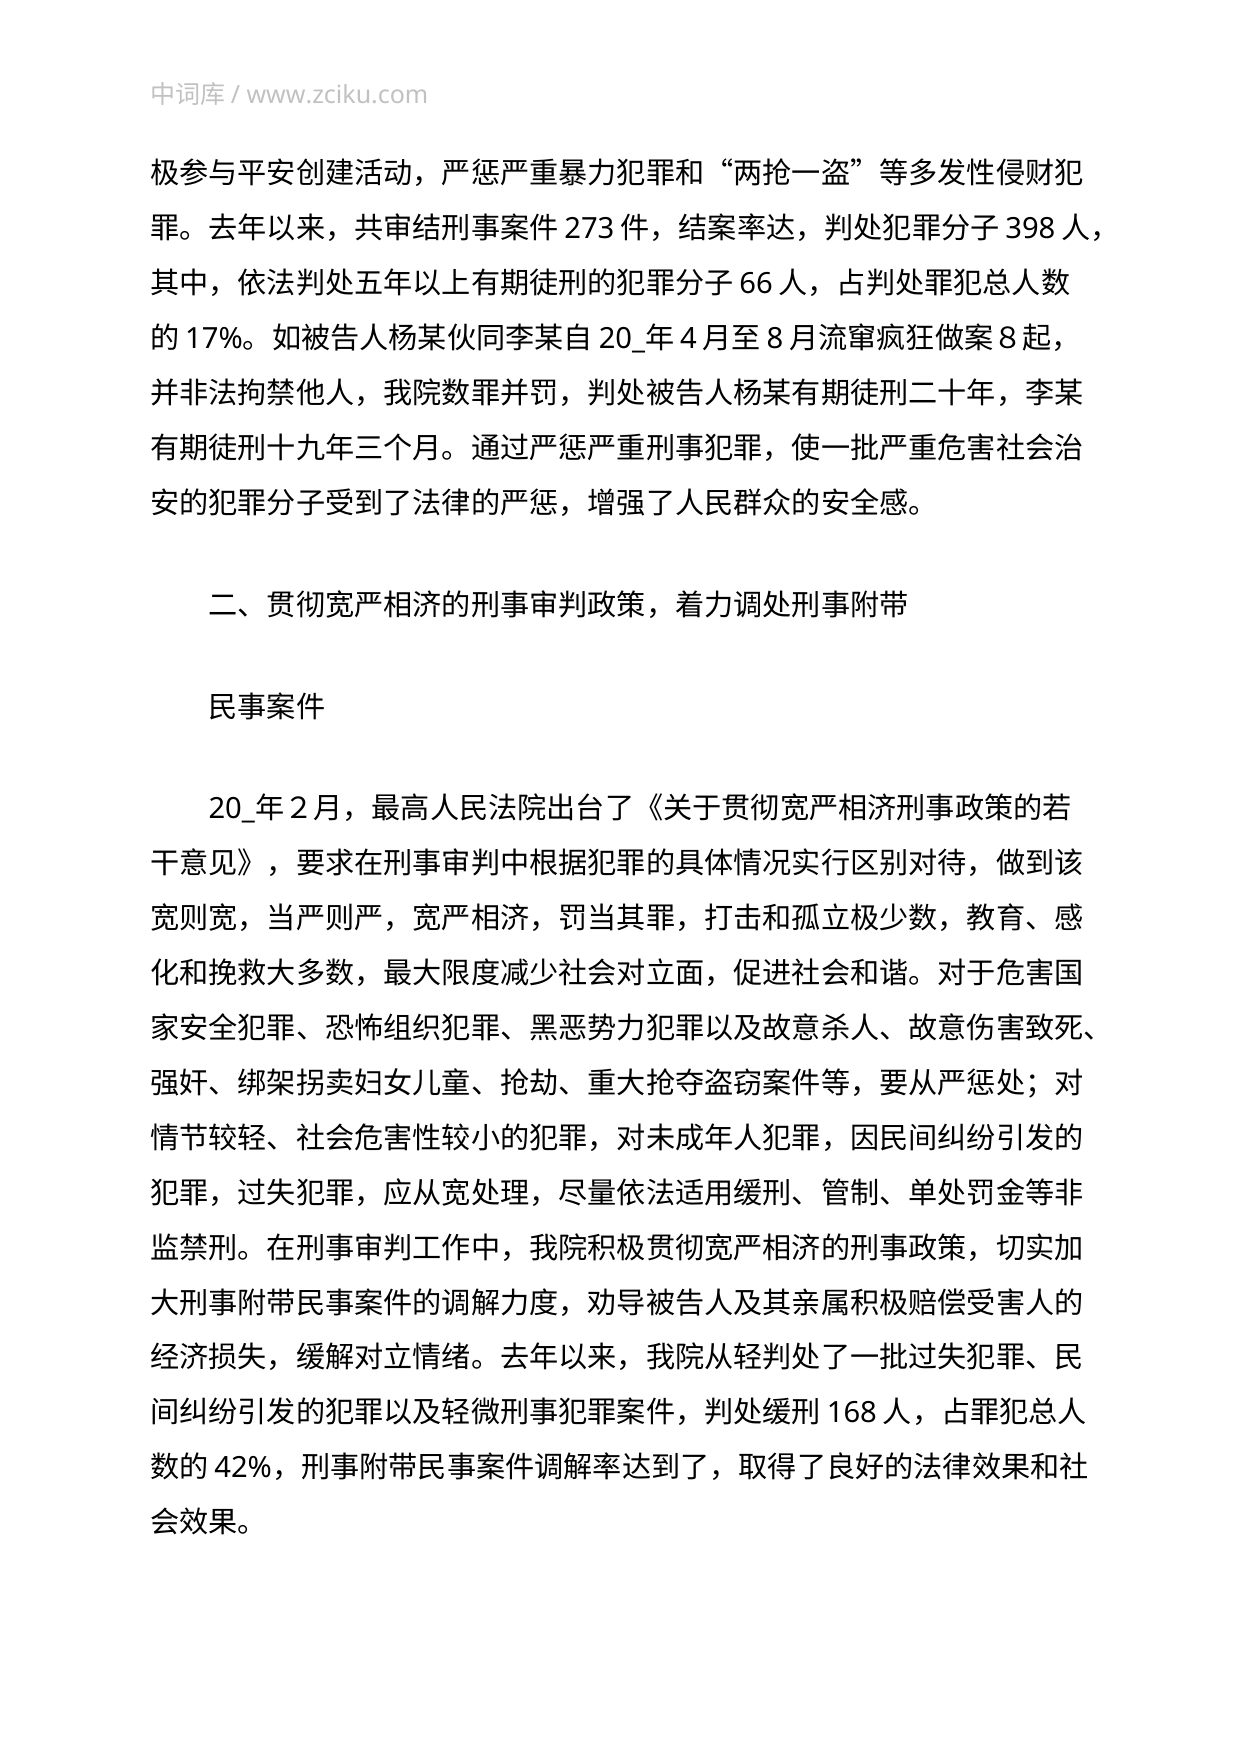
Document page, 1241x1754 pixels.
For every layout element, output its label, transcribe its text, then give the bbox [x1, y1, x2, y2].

text 20_年２月，最高人民法院出台了《关于贯彻宽严相济刑事政策的若干意见》，要求在刑事审判中根据犯罪的具体情况实行区别对待，做到该宽则宽，当严则严，宽严相济，罚当其罪，打击和孤立极少数，教育、感化和挽救大多数，最大限度减少社会对立面，促进社会和谐。对于危害国家安全犯罪、恐怖组织犯罪、黑恶势力犯罪以及故意杀人、故意伤害致死、强奸、绑架拐卖妇女儿童、抢劫、重大抢夺盗窃案件等，要从严惩处；对情节较轻、社会危害性较小的犯罪，对未成年人犯罪，因民间纠纷引发的犯罪，过失犯罪，应从宽处理，尽量依法适用缓刑、管制、单处罚金等非监禁刑。在刑事审判工作中，我院积极贯彻宽严相济的刑事政策，切实加大刑事附带民事案件的调解力度，劝导被告人及其亲属积极赔偿受害人的经济损失，缓解对立情绪。去年以来，我院从轻判处了一批过失犯罪、民间纠纷引发的犯罪以及轻微刑事犯罪案件，判处缓刑168人，占罪犯总人数的42%，刑事附带民事案件调解率达到了，取得了良好的法律效果和社会效果。 [150, 785, 1090, 1541]
text 民事案件 [150, 683, 1090, 726]
text 二、贯彻宽严相济的刑事审判政策，着力调处刑事附带 [150, 581, 1090, 624]
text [150, 150, 1090, 522]
